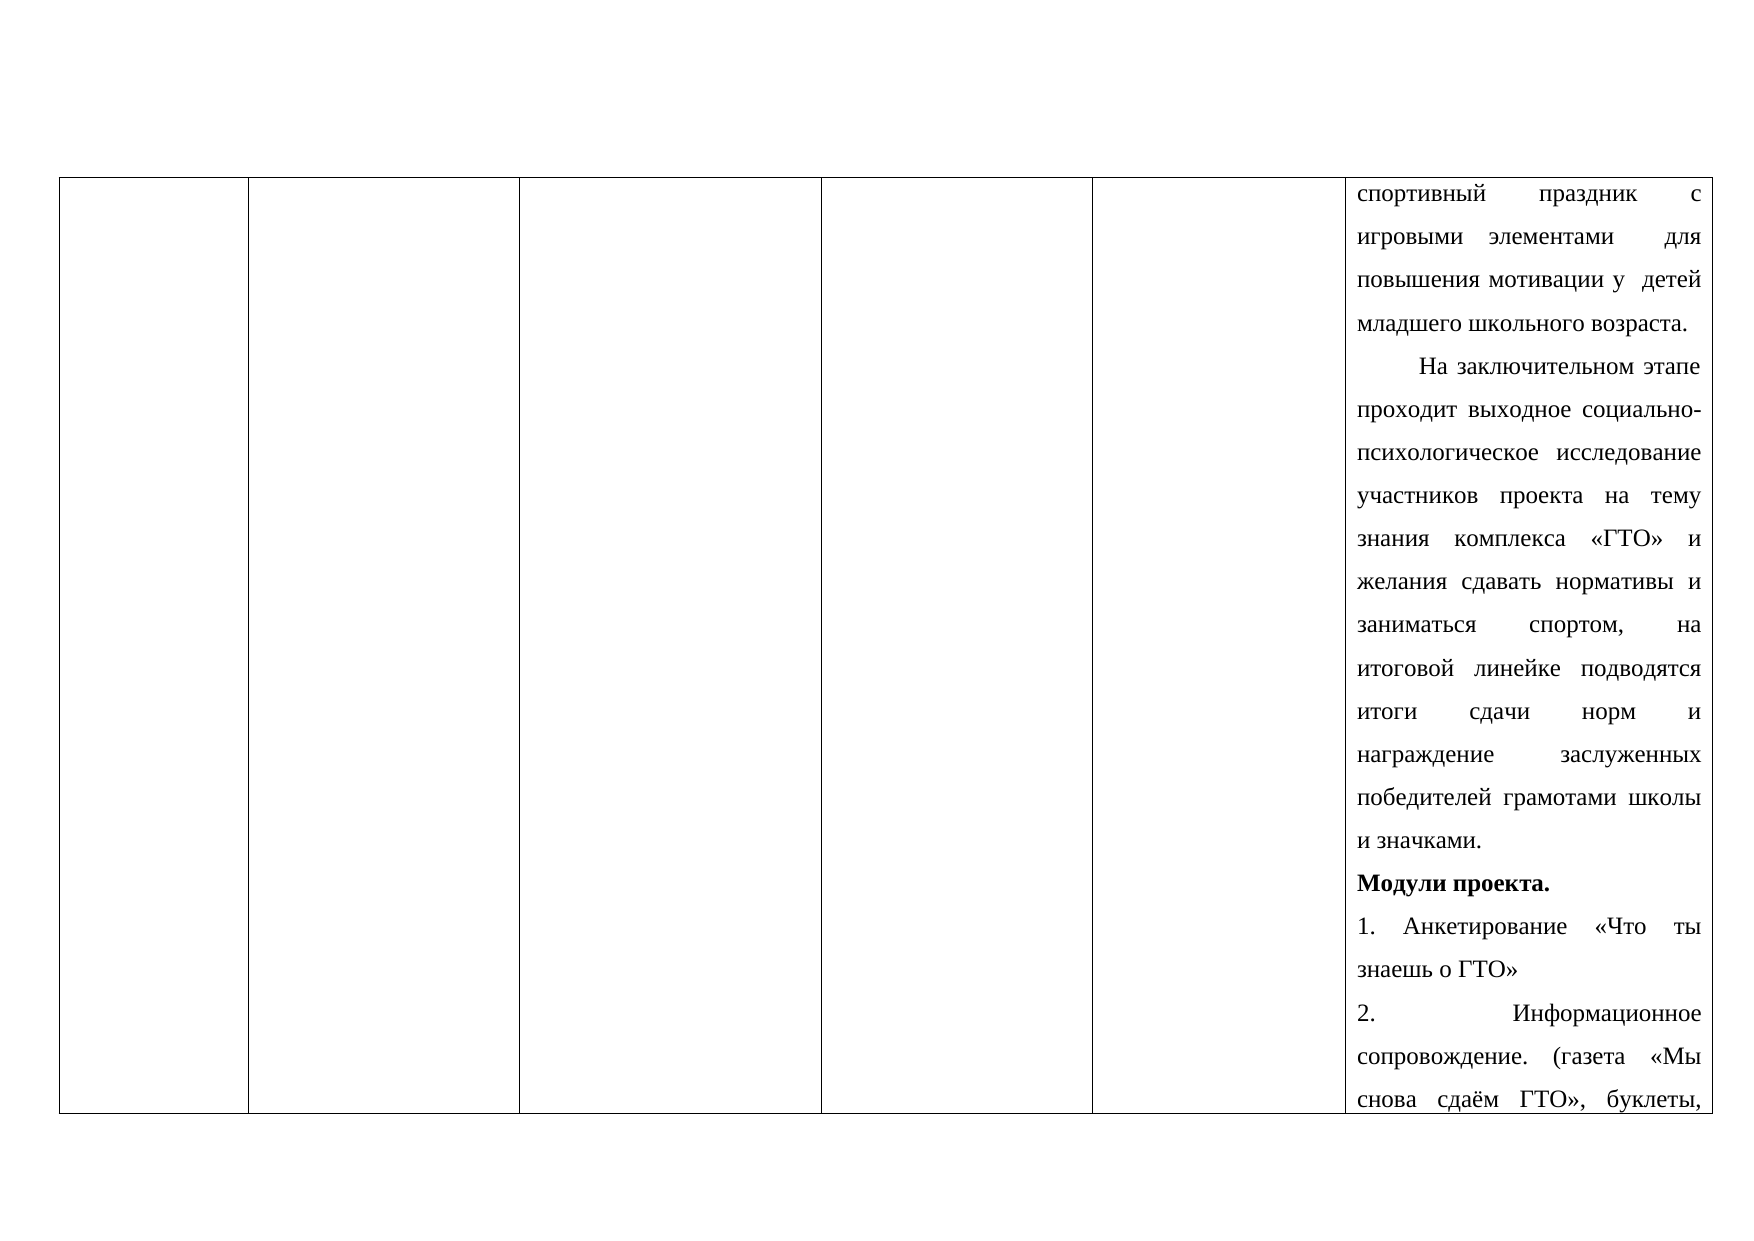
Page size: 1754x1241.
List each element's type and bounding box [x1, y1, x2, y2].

table_cell [822, 178, 1092, 1113]
table_cell [60, 178, 248, 1113]
table_cell [520, 178, 821, 1113]
table_cell [249, 178, 519, 1113]
table_cell [1346, 178, 1712, 1113]
table_cell [1093, 178, 1345, 1113]
